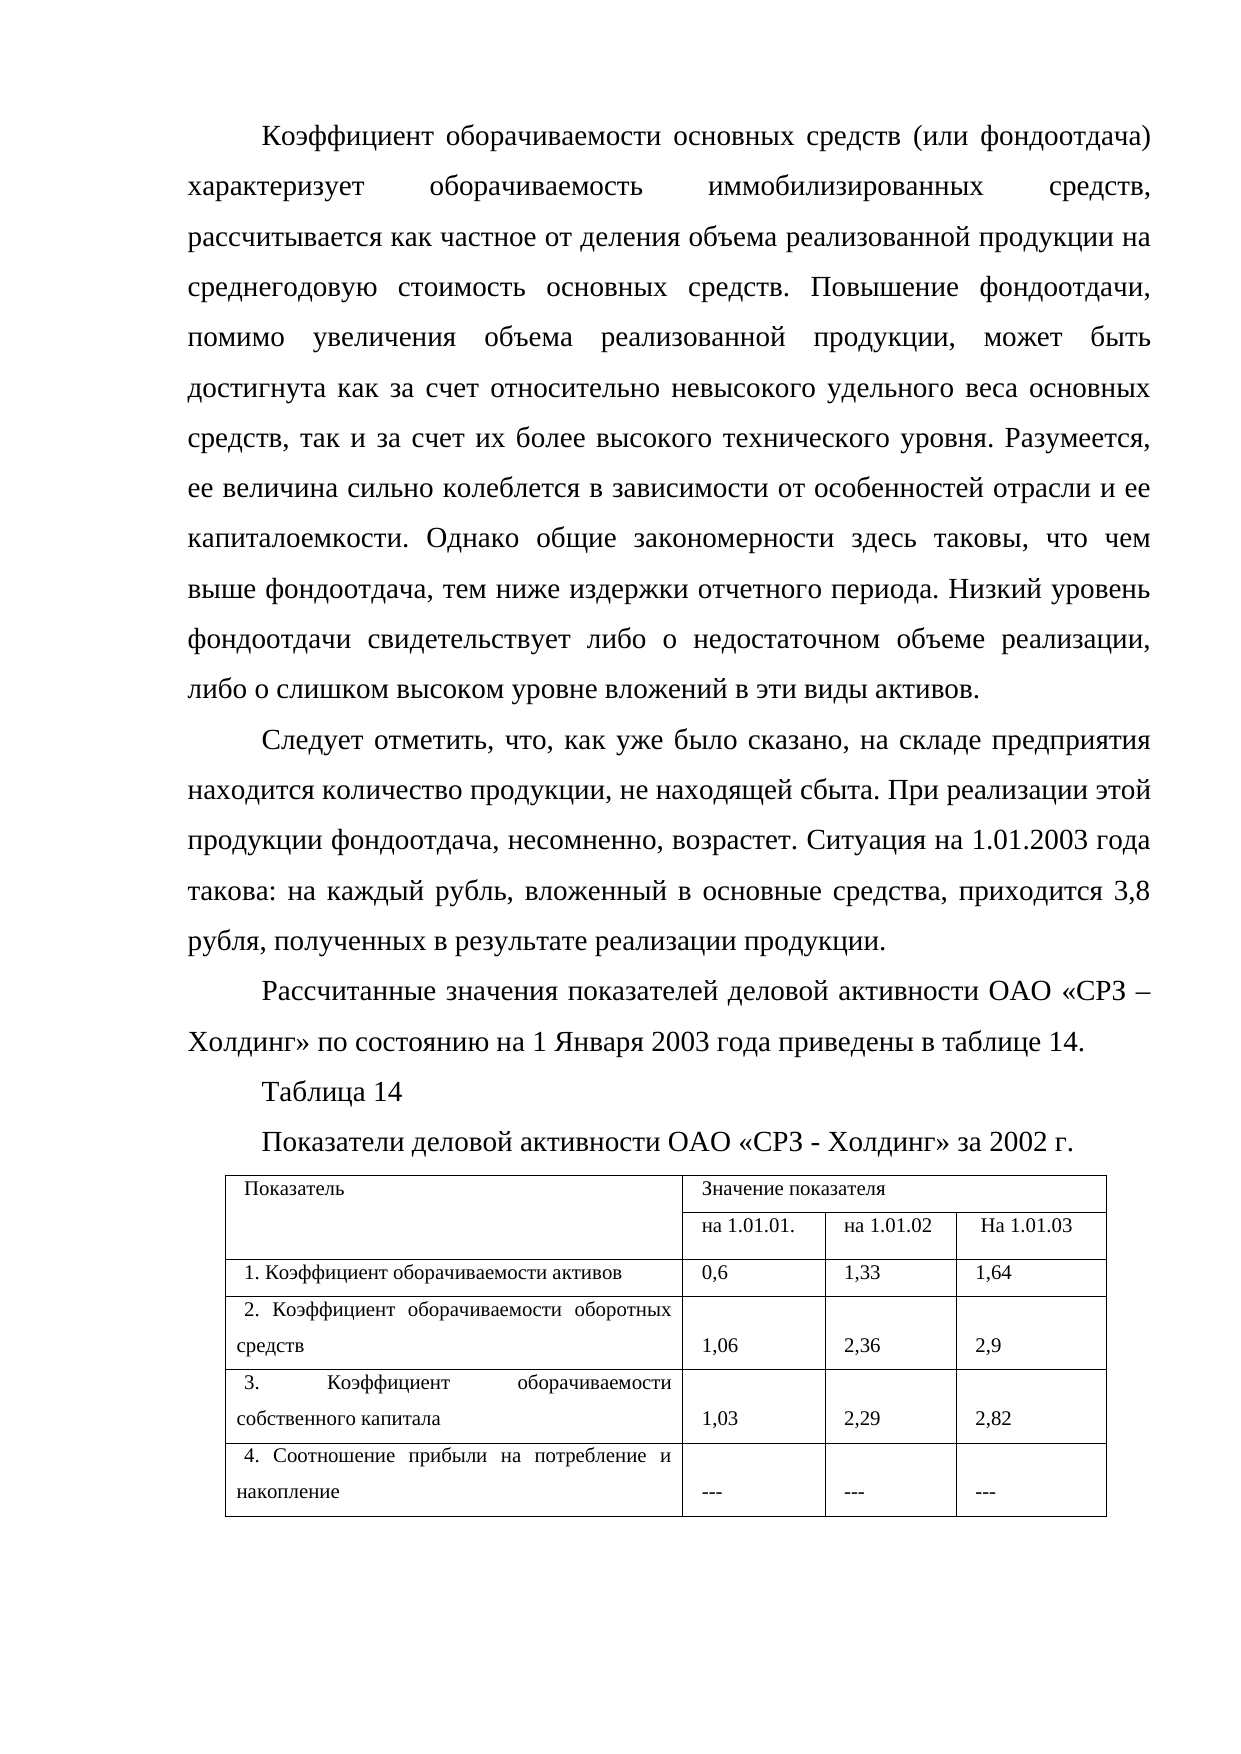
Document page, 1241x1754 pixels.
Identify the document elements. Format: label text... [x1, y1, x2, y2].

table_cell 2,29 [826, 1370, 956, 1442]
table_cell 4. Соотношение прибыли на потребление и накопление [226, 1444, 682, 1516]
table_cell 2. Коэффициент оборачиваемости оборотных средств [226, 1297, 682, 1369]
table_cell 1. Коэффициент оборачиваемости активов [226, 1260, 682, 1296]
table_cell 0,6 [683, 1260, 825, 1296]
table_cell --- [683, 1444, 825, 1516]
table_cell --- [957, 1444, 1106, 1516]
text Коэффициент оборачиваемости основных средств (или фондоотдача) характеризует оборачиваемость иммобилизированных средств, рассчитывается как частное от деления объема реализованной продукции на среднегодовую стоимость основных средств. Повышение фондоотдачи, помимо увеличения объема реализованной продукции, может быть достигнута как за счет относительно невысокого удельного веса основных средств, так и за счет их более высокого технического уровня. Разумеется, ее величина сильно колеблется в зависимости от особенностей отрасли и ее капиталоемкости. Однако общие закономерности здесь таковы, что чем выше фондоотдача, тем ниже издержки отчетного периода. Низкий уровень фондоотдачи свидетельствует либо о недостаточном объеме реализации, либо о слишком высоком уровне вложений в эти виды активов. [187, 118, 1152, 705]
table_cell 1,03 [683, 1370, 825, 1442]
table_cell 2,9 [957, 1297, 1106, 1369]
table_cell --- [826, 1444, 956, 1516]
table_cell 1,64 [957, 1260, 1106, 1296]
table_cell 2,36 [826, 1297, 956, 1369]
text Следует отметить, что, как уже было сказано, на складе предприятия находится количество продукции, не находящей сбыта. При реализации этой продукции фондоотдача, несомненно, возрастет. Ситуация на 1.01.2003 года такова: на каждый рубль, вложенный в основные средства, приходится 3,8 рубля, полученных в результате реализации продукции. [187, 722, 1152, 957]
table_header Показатель [226, 1176, 682, 1259]
table_cell на 1.01.01. [683, 1213, 825, 1259]
text Показатели деловой активности ОАО «СРЗ - Холдинг» за . [187, 1124, 1152, 1158]
table_cell 1,06 [683, 1297, 825, 1369]
table_cell на 1.01.02 [826, 1213, 956, 1259]
table_cell На 1.01.03 [957, 1213, 1106, 1259]
table_header Значение показателя [683, 1176, 1106, 1212]
text Таблица 14 [187, 1074, 1152, 1108]
table_cell 2,82 [957, 1370, 1106, 1442]
table_cell 3. Коэффициент оборачиваемости собственного капитала [226, 1370, 682, 1442]
text Рассчитанные значения показателей деловой активности ОАО «СРЗ – Холдинг» по состоянию на 1 Января 2003 года приведены в таблице 14. [187, 973, 1152, 1057]
table_cell 1,33 [826, 1260, 956, 1296]
